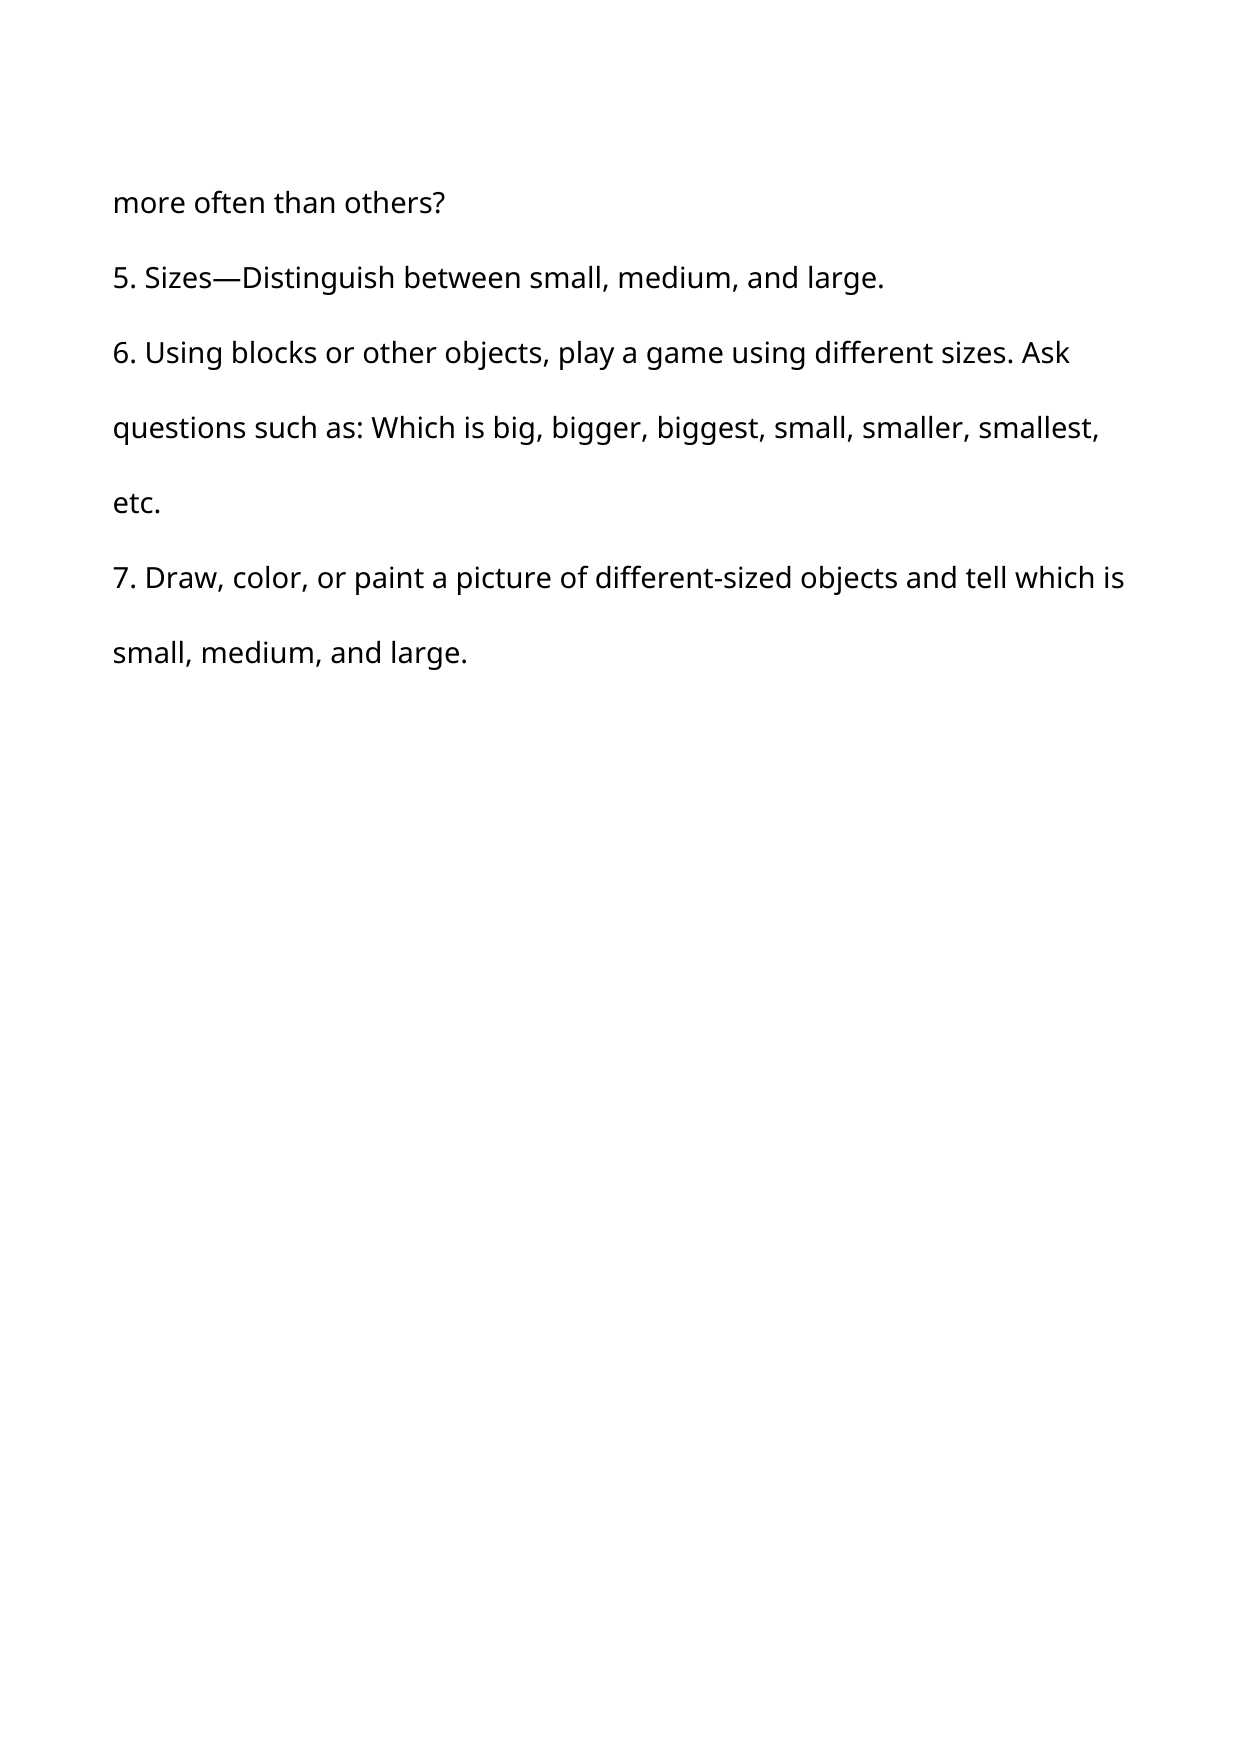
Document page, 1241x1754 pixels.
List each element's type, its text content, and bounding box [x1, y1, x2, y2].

text 5. Sizes—Distinguish between small, medium, and large. [112, 239, 1128, 314]
text 7. Draw, color, or paint a picture of different-sized objects and tell which is small, medium, and large. [112, 539, 1128, 689]
text 6. Using blocks or other objects, play a game using different sizes. Ask questions such as: Which is big, bigger, biggest, small, smaller, smallest, etc. [112, 314, 1128, 539]
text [112, 164, 1128, 239]
